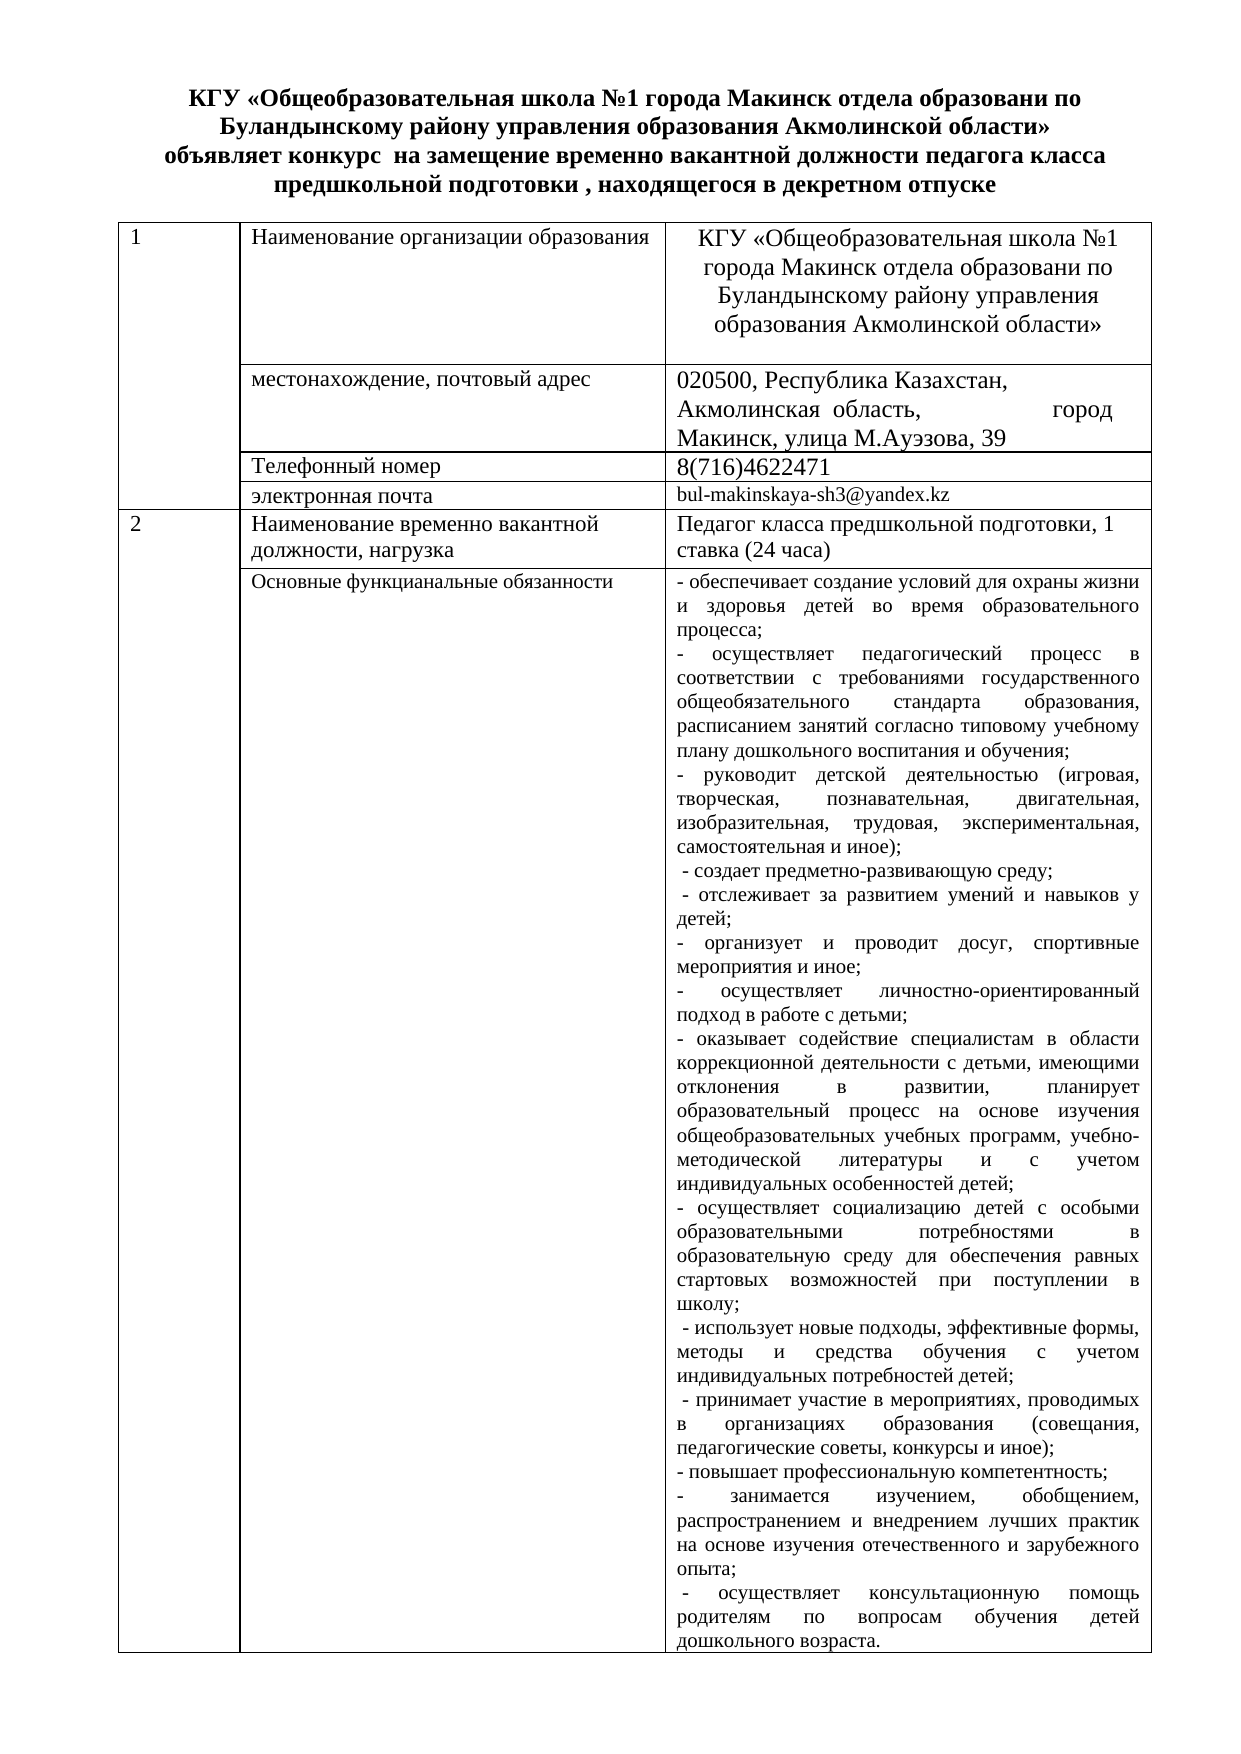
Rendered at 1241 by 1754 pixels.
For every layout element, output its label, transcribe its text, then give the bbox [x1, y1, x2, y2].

table_cell Наименование временно вакантной должности, нагрузка [241, 510, 665, 568]
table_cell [241, 569, 665, 1652]
table_header Наименование организации образования [241, 223, 665, 364]
table_cell Педагог класса предшкольной подготовки, 1 ставка (24 часа) [666, 510, 1151, 568]
text объявляет конкурс на замещение временно вакантной должности педагога класса предшкольной подготовки , находящегося в декретном отпуске [118, 140, 1152, 198]
text КГУ «Общеобразовательная школа №1 города Макинск отдела образовани по Буландынскому району управления образования Акмолинской области» [118, 83, 1152, 140]
table_cell 2 [119, 510, 239, 1652]
table_cell 020500, Республика Казахстан, Акмолинская область, город Макинск, улица М.Ауэзова, 39 [666, 365, 1151, 451]
table_cell Телефонный номер [241, 453, 665, 481]
table_cell 8(716)4622471 [666, 453, 1151, 481]
table_cell bul-makinskaya-sh3@yandex.kz [666, 482, 1151, 509]
table_cell местонахождение, почтовый адрес [241, 365, 665, 451]
table_header КГУ «Общеобразовательная школа №1 города Макинск отдела образовани по Буландынскому району управления образования Акмолинской области» [666, 223, 1151, 364]
table_cell электронная почта [241, 482, 665, 509]
table_header 1 [119, 223, 239, 509]
